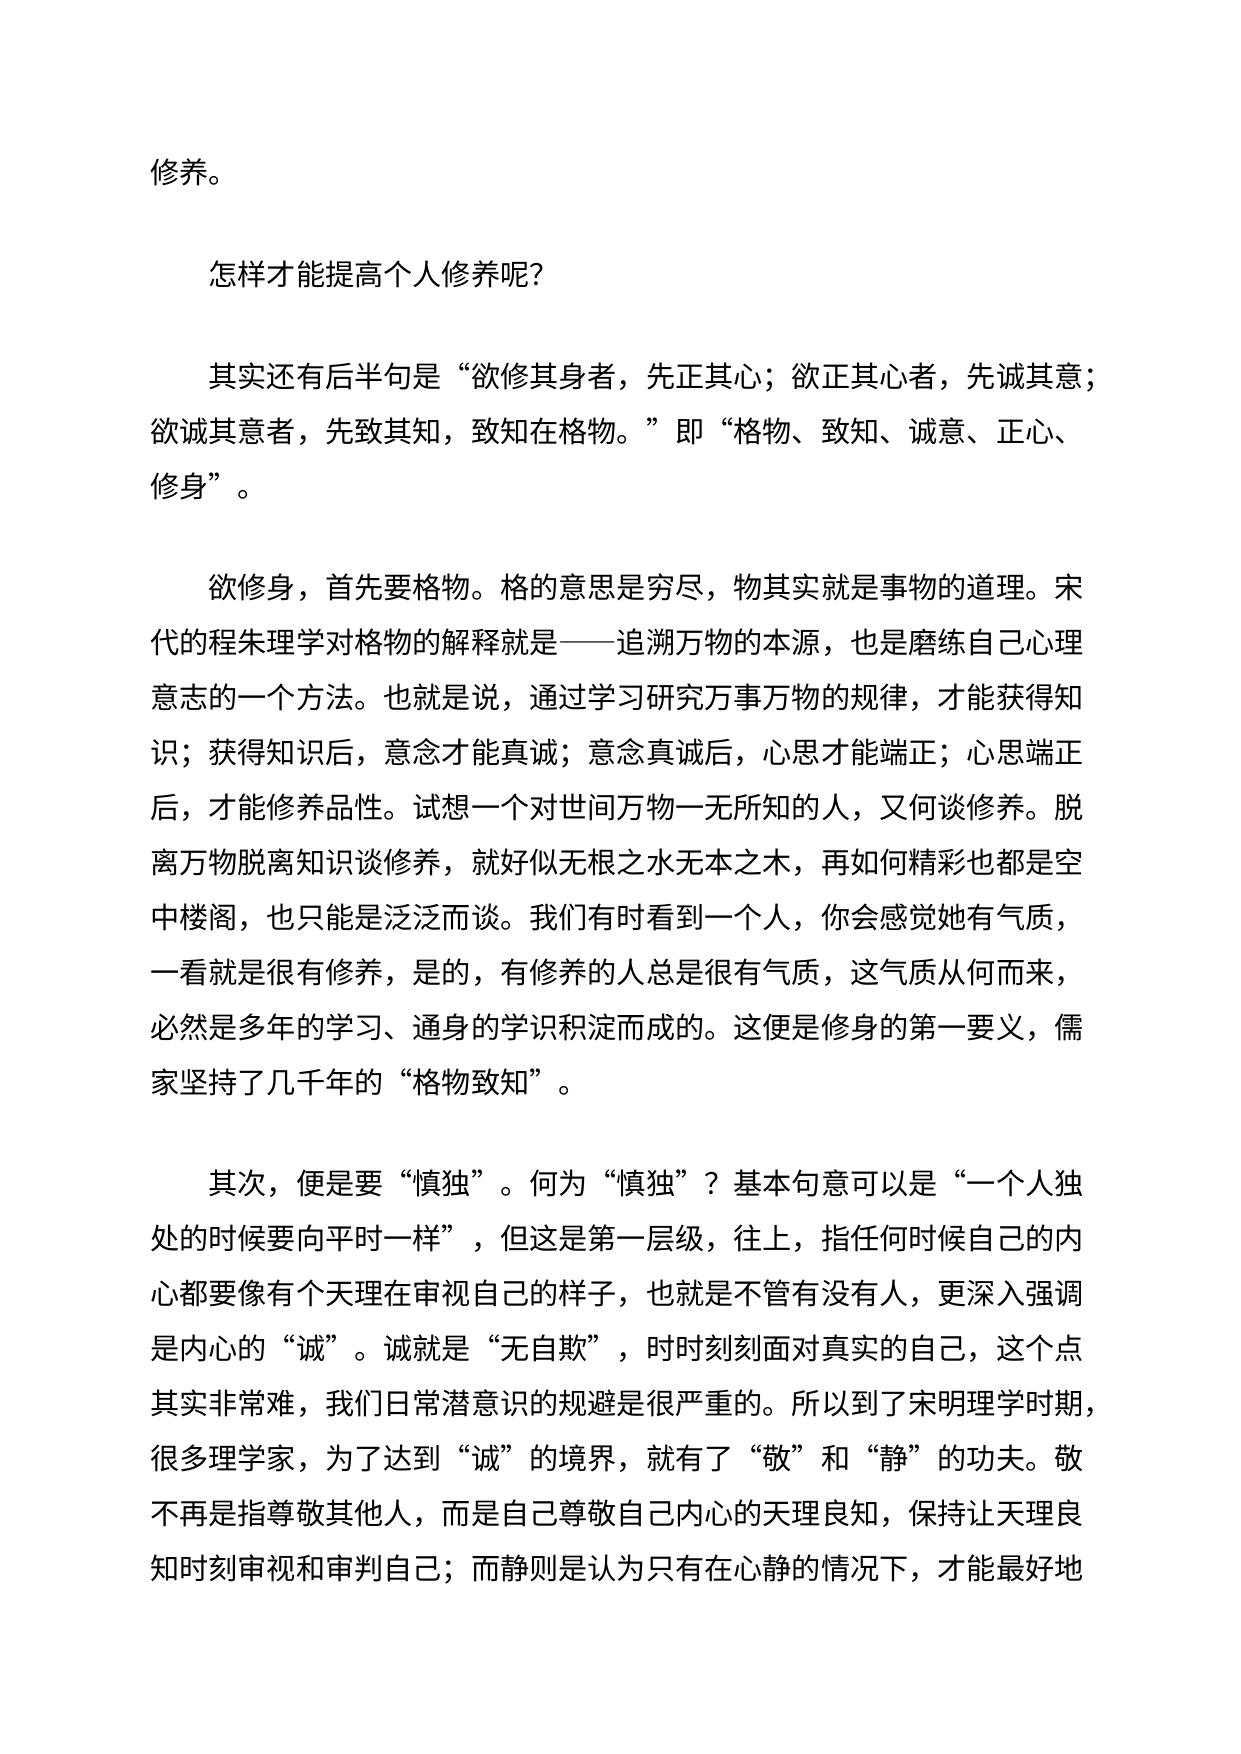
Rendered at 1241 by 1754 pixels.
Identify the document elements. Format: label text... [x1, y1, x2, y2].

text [150, 1161, 1090, 1587]
text 怎样才能提高个人修养呢？ [150, 252, 1090, 294]
text 其实还有后半句是“欲修其身者，先正其心；欲正其心者，先诚其意；欲诚其意者，先致其知，致知在格物。”即“格物、致知、诚意、正心、修身”。 [150, 353, 1090, 506]
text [150, 150, 1090, 192]
text 欲修身，首先要格物。格的意思是穷尽，物其实就是事物的道理。宋代的程朱理学对格物的解释就是――追溯万物的本源，也是磨练自己心理意志的一个方法。也就是说，通过学习研究万事万物的规律，才能获得知识；获得知识后，意念才能真诚；意念真诚后，心思才能端正；心思端正后，才能修养品性。试想一个对世间万物一无所知的人，又何谈修养。脱离万物脱离知识谈修养，就好似无根之水无本之木，再如何精彩也都是空中楼阁，也只能是泛泛而谈。我们有时看到一个人，你会感觉她有气质，一看就是很有修养，是的，有修养的人总是很有气质，这气质从何而来，必然是多年的学习、通身的学识积淀而成的。这便是修身的第一要义，儒家坚持了几千年的“格物致知”。 [150, 565, 1090, 1101]
